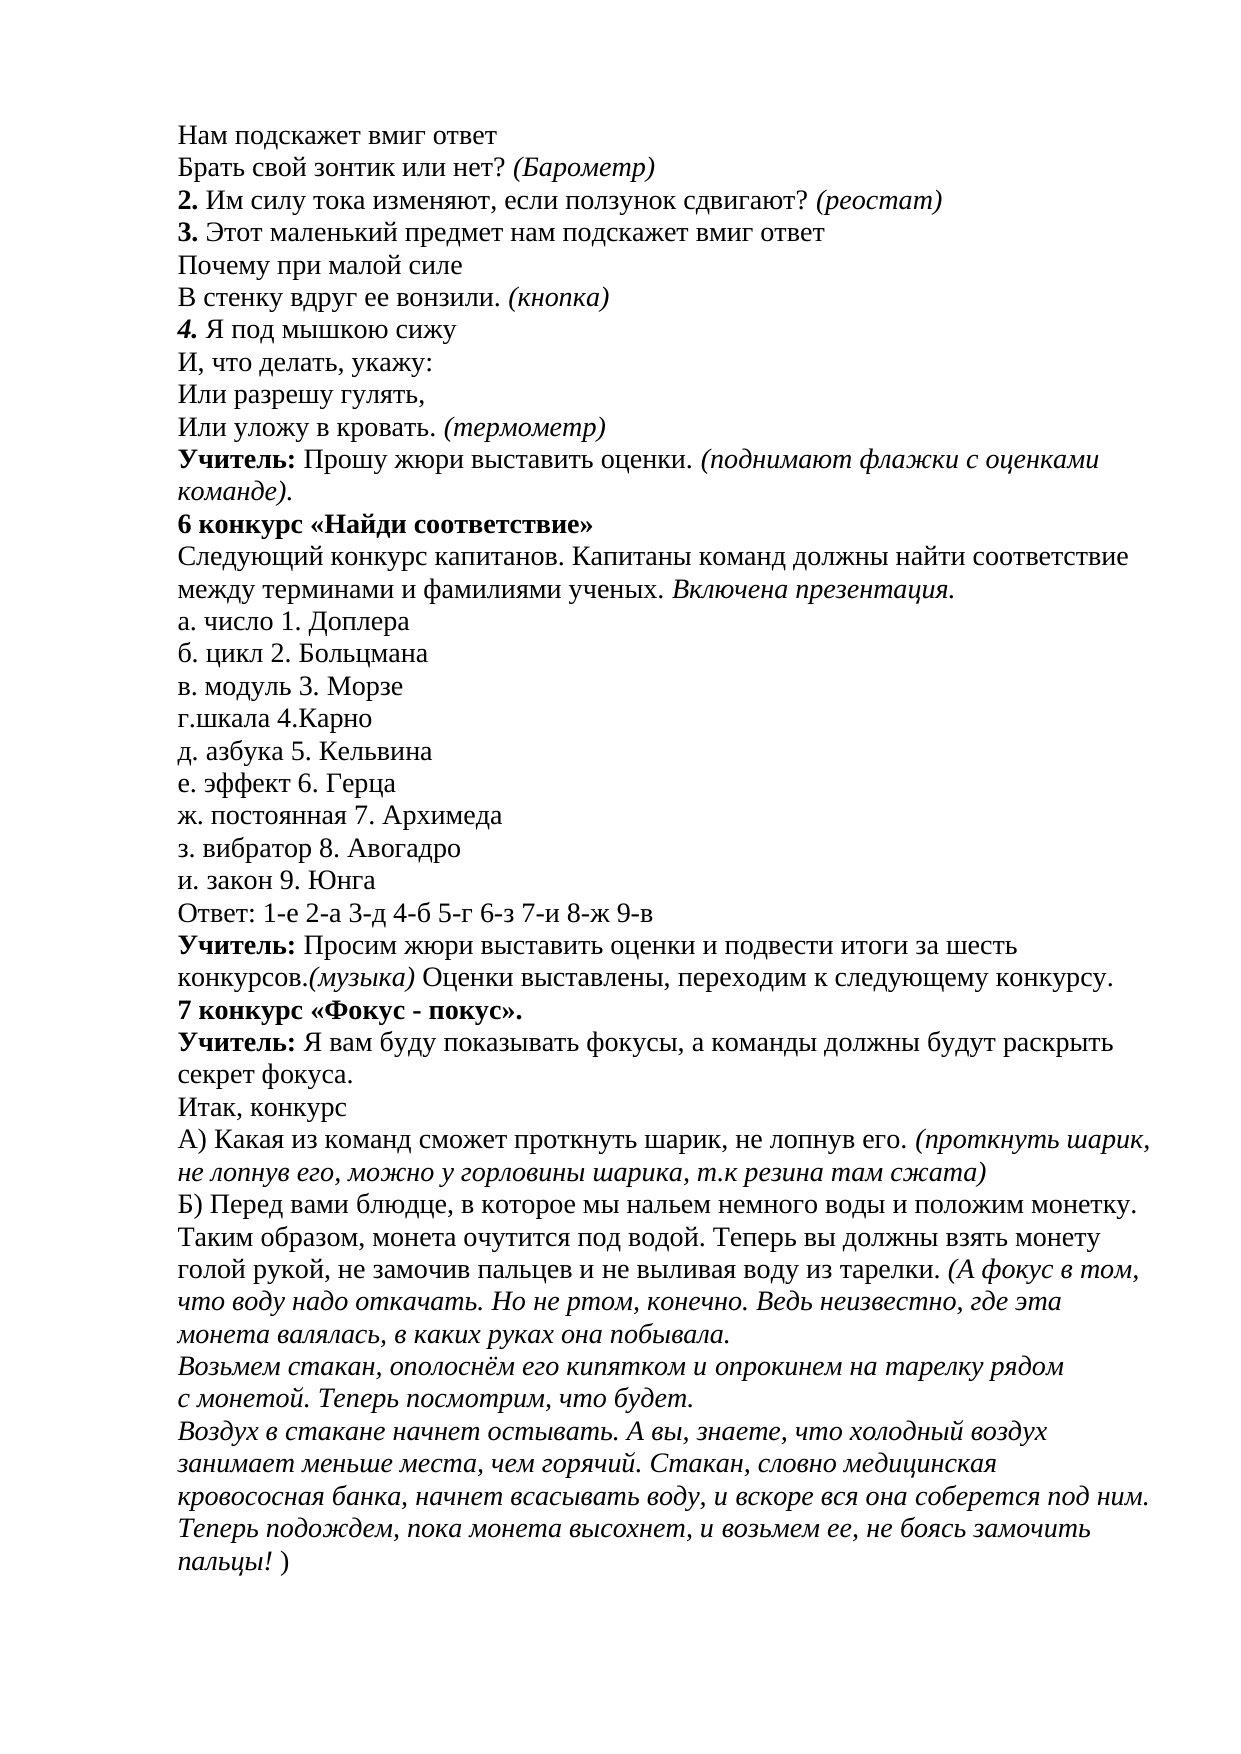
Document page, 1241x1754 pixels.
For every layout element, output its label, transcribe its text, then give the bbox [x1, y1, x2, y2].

text 6 конкурс «Найди соответствие» [177, 507, 1152, 539]
text д. азбука 5. Кельвина [177, 734, 1152, 766]
text Б) Перед вами блюдце, в которое мы нальем немного воды и положим монетку. Таким образом, монета очутится под водой. Теперь вы должны взять монету голой рукой, не замочив пальцев и не выливая воду из тарелки. (А фокус в том, что воду надо откачать. Но не ртом, конечно. Ведь неизвестно, где эта монета валялась, в каких руках она побывала. [177, 1187, 1152, 1349]
text Учитель: Просим жюри выставить оценки и подвести итоги за шесть конкурсов.(музыка) Оценки выставлены, переходим к следующему конкурсу. [177, 928, 1152, 993]
text Брать свой зонтик или нет? (Барометр) [177, 151, 1152, 183]
text е. эффект 6. Герца [177, 766, 1152, 798]
text А) Какая из команд сможет проткнуть шарик, не лопнув его. (проткнуть шарик, не лопнув его, можно у горловины шарика, т.к резина там сжата) [177, 1122, 1152, 1187]
text б. цикл 2. Больцмана [177, 636, 1152, 669]
text Нам подскажет вмиг ответ [177, 118, 1152, 151]
text 7 конкурс «Фокус - покус». [177, 993, 1152, 1025]
text в. модуль 3. Морзе [177, 669, 1152, 701]
text Воздух в стакане начнет остывать. А вы, знаете, что холодный воздух занимает меньше места, чем горячий. Стакан, словно медицинская кровососная банка, начнет всасывать воду, и вскоре вся она соберется под ним. Теперь подождем, пока монета высохнет, и возьмем ее, не боясь замочить пальцы! ) [177, 1414, 1152, 1576]
text 2. Им силу тока изменяют, если ползунок сдвигают? (реостат) [177, 183, 1152, 215]
text Итак, конкурс [177, 1090, 1152, 1122]
text Учитель: Я вам буду показывать фокусы, а команды должны будут раскрыть секрет фокуса. [177, 1025, 1152, 1090]
text Следующий конкурс капитанов. Капитаны команд должны найти соответствие между терминами и фамилиями ученых. Включена презентация. [177, 539, 1152, 604]
text а. число 1. Доплера [177, 604, 1152, 636]
text В стенку вдруг ее вонзили. (кнопка) [177, 280, 1152, 312]
text ж. постоянная 7. Архимеда [177, 798, 1152, 831]
text 3. Этот маленький предмет нам подскажет вмиг ответ [177, 215, 1152, 248]
text з. вибратор 8. Авогадро [177, 831, 1152, 863]
text Или уложу в кровать. (термометр) [177, 410, 1152, 442]
text 4. Я под мышкою сижу [177, 312, 1152, 345]
text Ответ: 1-е 2-а 3-д 4-б 5-г 6-з 7-и 8-ж 9-в [177, 896, 1152, 928]
text Почему при малой силе [177, 248, 1152, 280]
text Учитель: Прошу жюри выставить оценки. (поднимают флажки с оценками команде). [177, 442, 1152, 507]
text Или разрешу гулять, [177, 377, 1152, 410]
text г.шкала 4.Карно [177, 701, 1152, 734]
text и. закон 9. Юнга [177, 863, 1152, 896]
text И, что делать, укажу: [177, 345, 1152, 377]
text Возьмем стакан, ополоснём его кипятком и опрокинем на тарелку рядом с монетой. Теперь посмотрим, что будет. [177, 1349, 1152, 1414]
